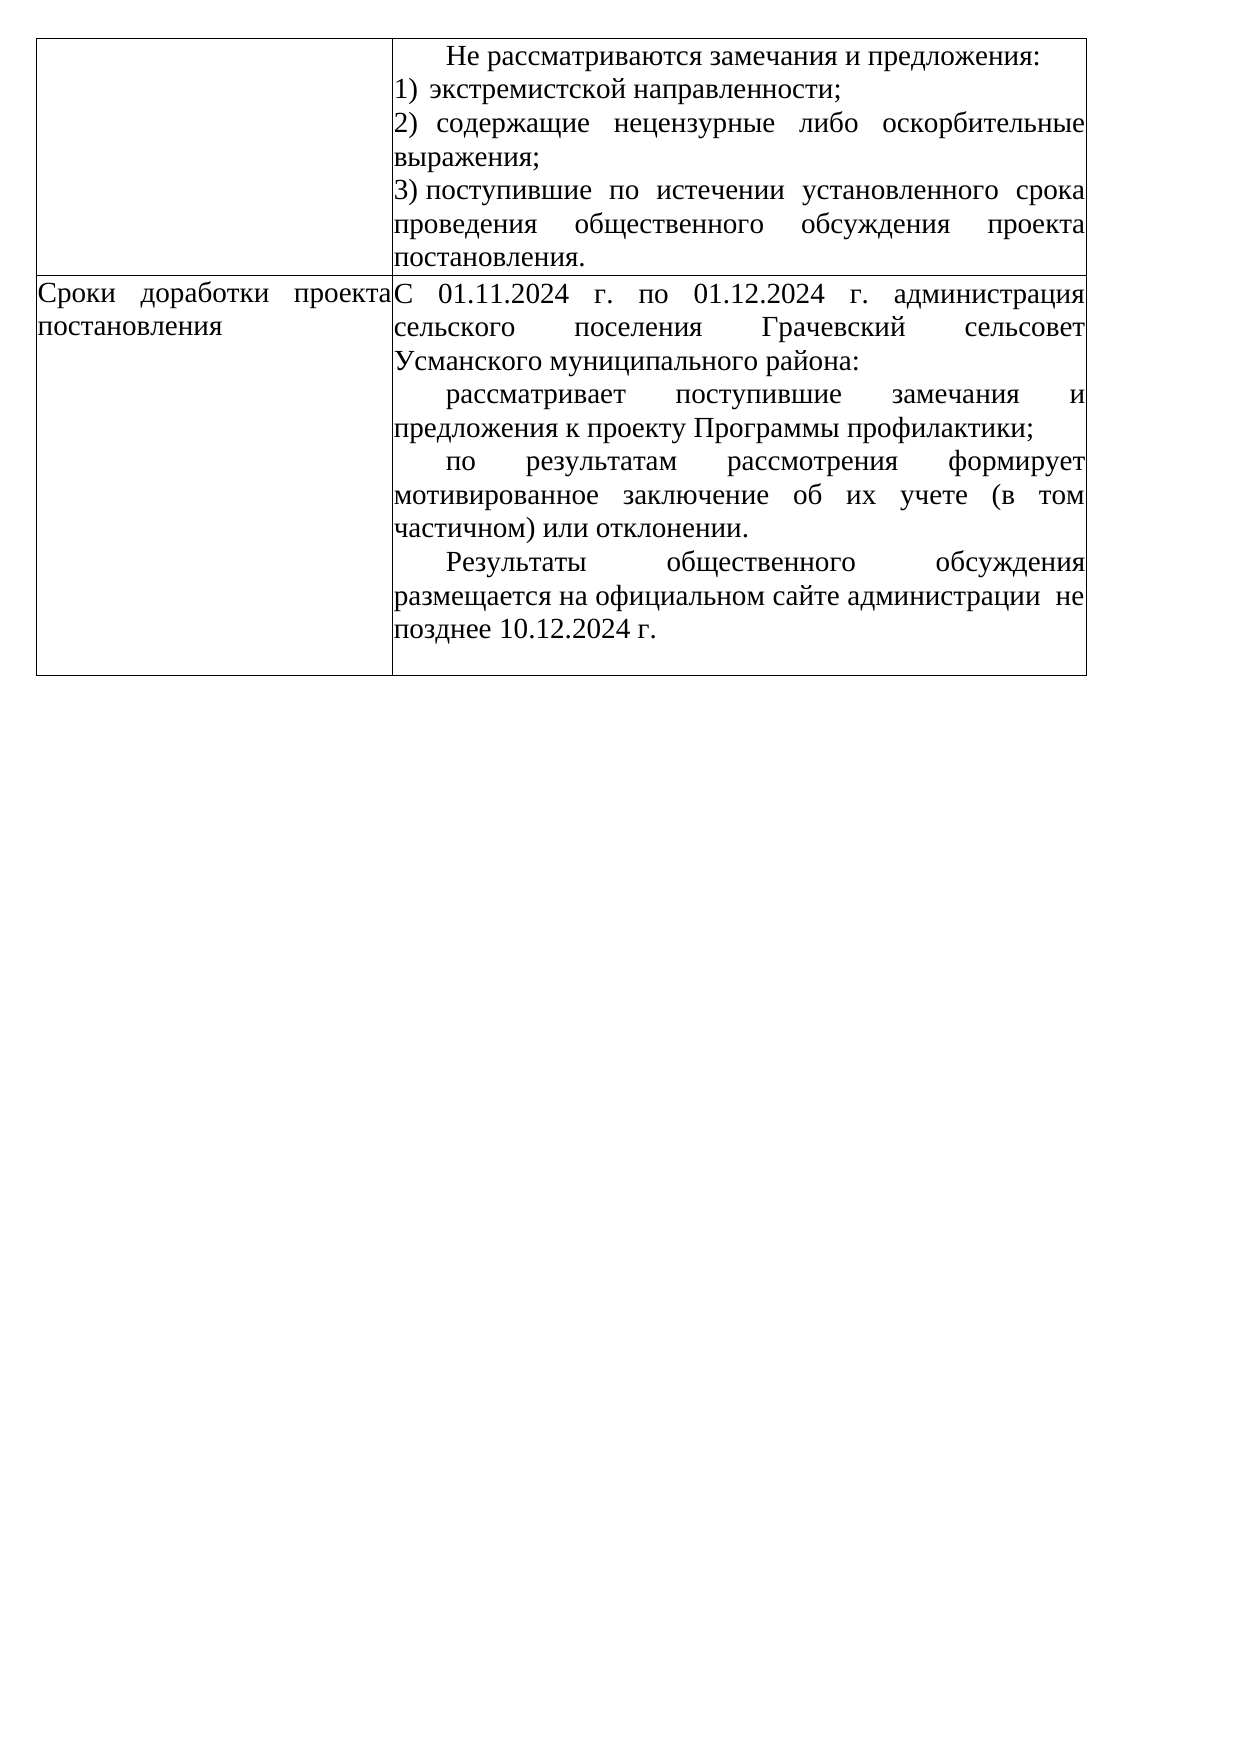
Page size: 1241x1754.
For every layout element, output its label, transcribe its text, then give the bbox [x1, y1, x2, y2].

table_cell С 01.11.2024 г. по 01.12.2024 г. администрация сельского поселения Грачевский сельсовет Усманского муниципального района: рассматривает поступившие замечания и предложения к проекту Программы профилактики; по результатам рассмотрения формирует мотивированное заключение об их учете (в том частичном) или отклонении. Результаты общественного обсуждения размещается на официальном сайте администрации не позднее 10.12.2024 г. [393, 276, 1086, 674]
table_header [37, 39, 392, 275]
table_header Не рассматриваются замечания и предложения: экстремистской направленности; содержащие нецензурные либо оскорбительные выражения; поступившие по истечении установленного срока проведения общественного обсуждения проекта постановления. [393, 39, 1086, 275]
table_cell Сроки доработки проекта постановления [37, 276, 392, 674]
